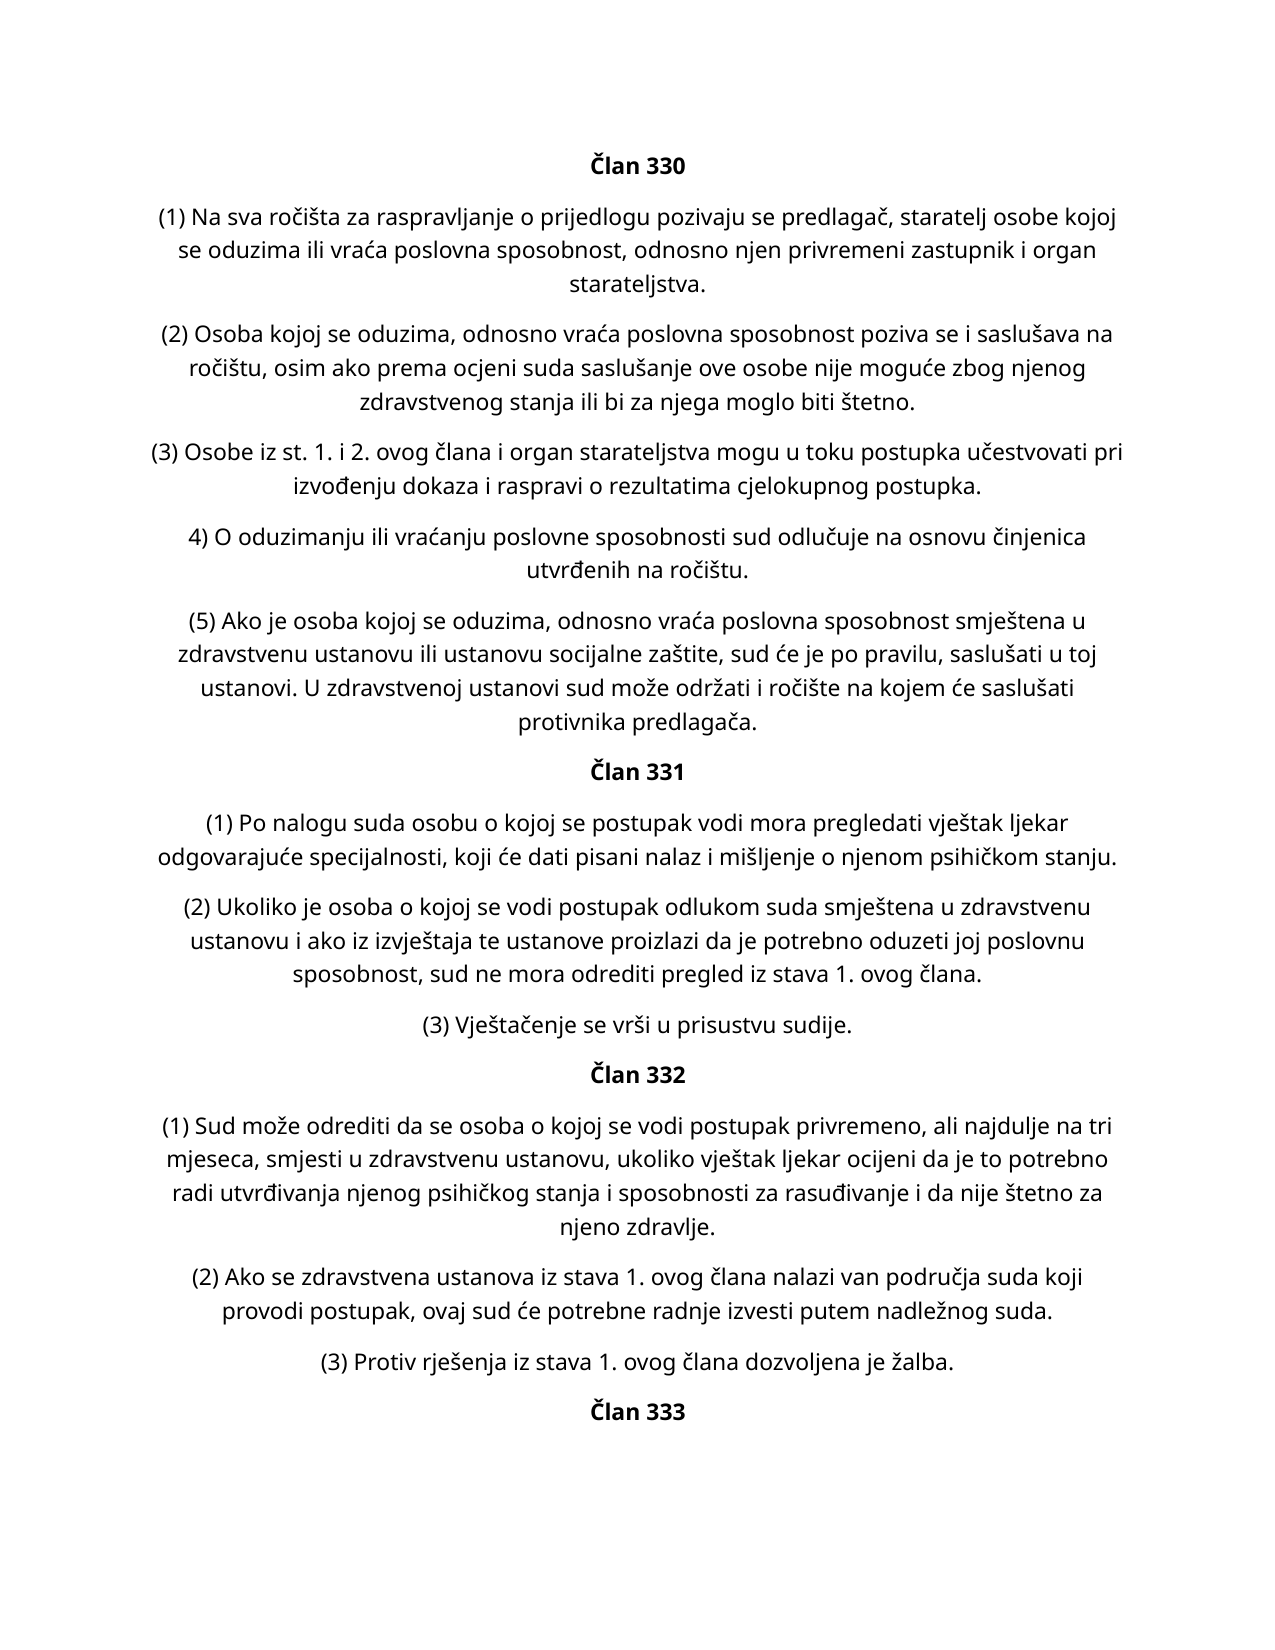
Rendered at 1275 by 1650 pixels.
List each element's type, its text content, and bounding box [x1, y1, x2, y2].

text (1) Na sva ročišta za raspravljanje o prijedlogu pozivaju se predlagač, staratelj osobe kojoj se oduzima ili vraća poslovna sposobnost, odnosno njen privremeni zastupnik i organ starateljstva. [150, 200, 1125, 299]
text (2) Ukoliko je osoba o kojoj se vodi postupak odlukom suda smještena u zdravstvenu ustanovu i ako iz izvještaja te ustanove proizlazi da je potrebno oduzeti joj poslovnu sposobnost, sud ne mora odrediti pregled iz stava 1. ovog člana. [150, 891, 1125, 989]
text (2) Osoba kojoj se oduzima, odnosno vraća poslovna sposobnost poziva se i saslušava na ročištu, osim ako prema ocjeni suda saslušanje ove osobe nije moguće zbog njenog zdravstvenog stanja ili bi za njega moglo biti štetno. [150, 318, 1125, 417]
text (3) Vještačenje se vrši u prisustvu sudije. [150, 1009, 1125, 1040]
text (2) Ako se zdravstvena ustanova iz stava 1. ovog člana nalazi van područja suda koji provodi postupak, ovaj sud će potrebne radnje izvesti putem nadležnog suda. [150, 1261, 1125, 1326]
text (5) Ako je osoba kojoj se oduzima, odnosno vraća poslovna sposobnost smještena u zdravstvenu ustanovu ili ustanovu socijalne zaštite, sud će je po pravilu, saslušati u toj ustanovi. U zdravstvenoj ustanovi sud može održati i ročište na kojem će saslušati protivnika predlagača. [150, 604, 1125, 737]
text (1) Sud može odrediti da se osoba o kojoj se vodi postupak privremeno, ali najdulje na tri mjeseca, smjesti u zdravstvenu ustanovu, ukoliko vještak ljekar ocijeni da je to potrebno radi utvrđivanja njenog psihičkog stanja i sposobnosti za rasuđivanje i da nije štetno za njeno zdravlje. [150, 1109, 1125, 1242]
text Član 331 [150, 756, 1125, 787]
text Član 330 [150, 150, 1125, 181]
text 4) O oduzimanju ili vraćanju poslovne sposobnosti sud odlučuje na osnovu činjenica utvrđenih na ročištu. [150, 520, 1125, 585]
text Član 332 [150, 1059, 1125, 1090]
text (1) Po nalogu suda osobu o kojoj se postupak vodi mora pregledati vještak ljekar odgovarajuće specijalnosti, koji će dati pisani nalaz i mišljenje o njenom psihičkom stanju. [150, 807, 1125, 872]
text (3) Osobe iz st. 1. i 2. ovog člana i organ starateljstva mogu u toku postupka učestvovati pri izvođenju dokaza i raspravi o rezultatima cjelokupnog postupka. [150, 436, 1125, 501]
text (3) Protiv rješenja iz stava 1. ovog člana dozvoljena je žalba. [150, 1345, 1125, 1377]
text Član 333 [150, 1396, 1125, 1427]
